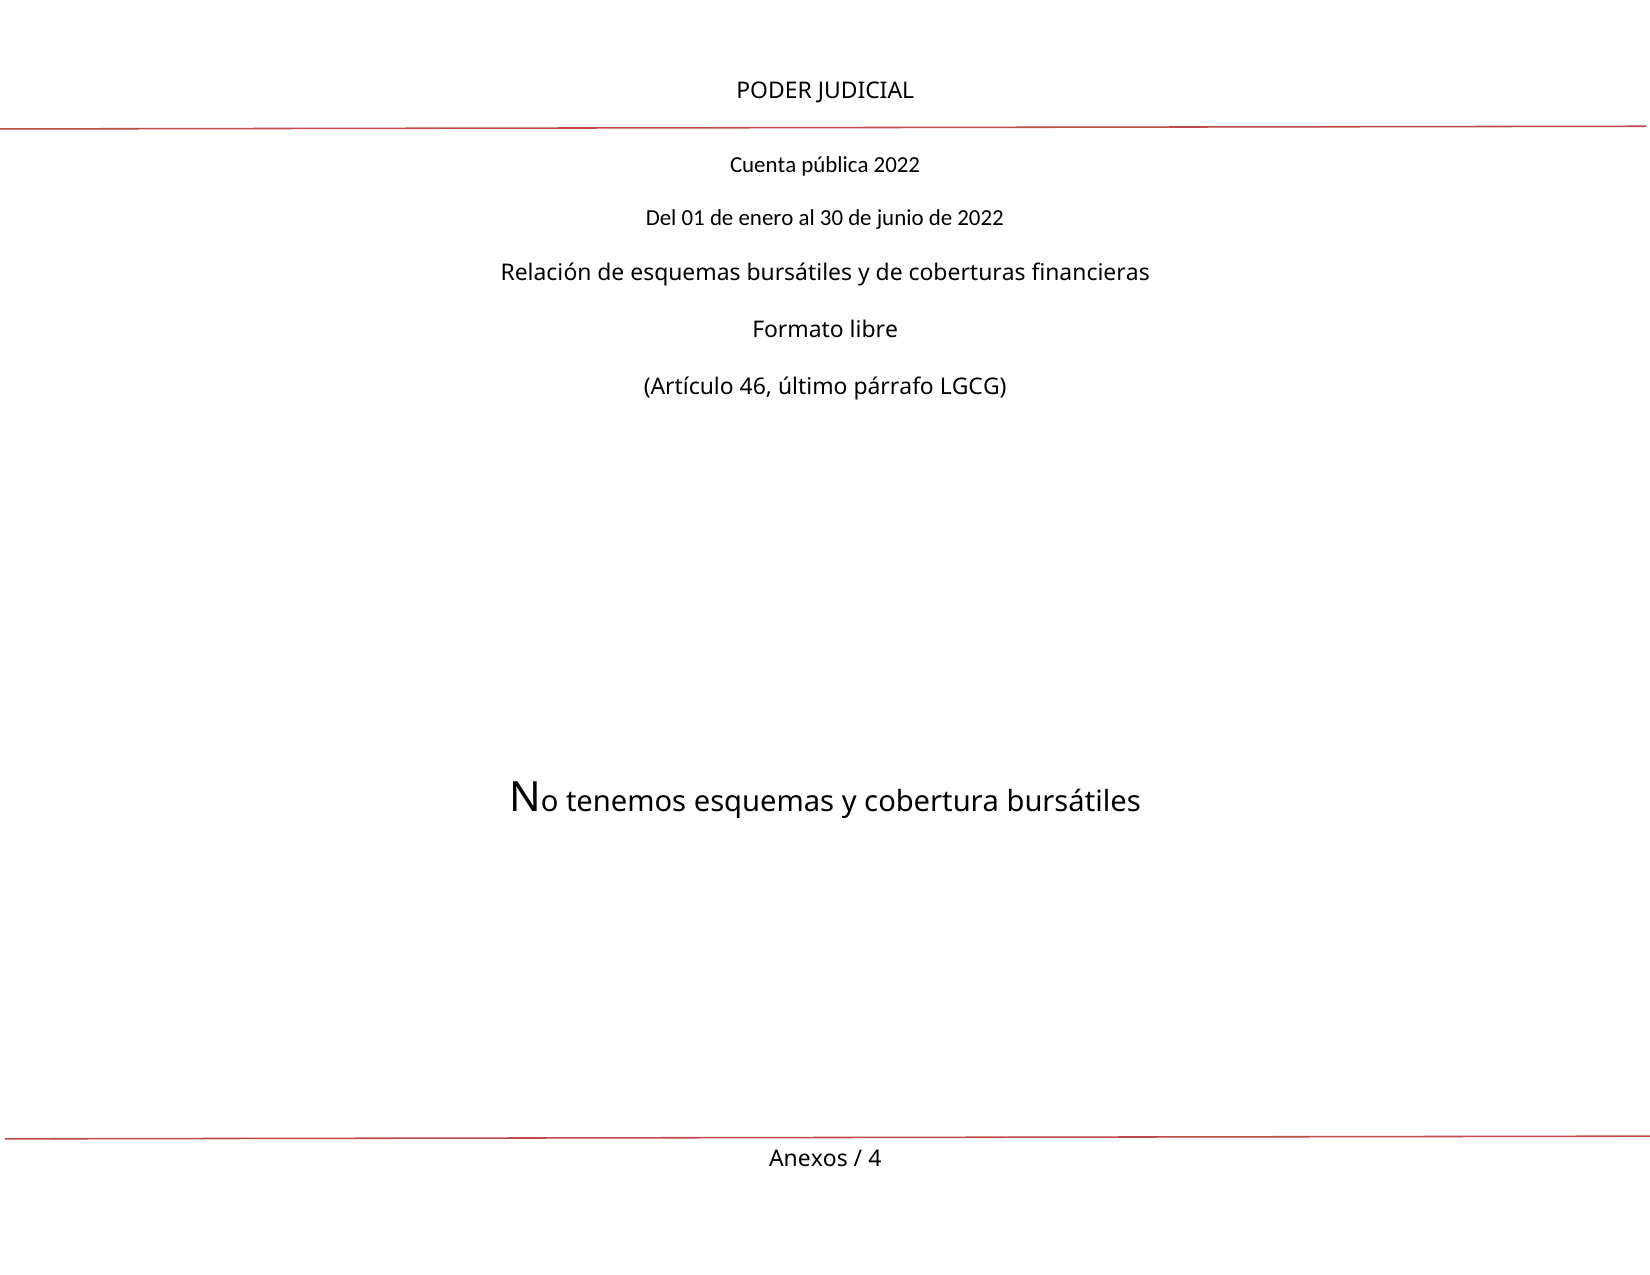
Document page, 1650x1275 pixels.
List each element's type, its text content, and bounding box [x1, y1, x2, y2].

text Relación de esquemas bursátiles y de coberturas financieras [112, 256, 1537, 287]
text Formato libre [112, 313, 1537, 344]
text (Artículo 46, último párrafo LGCG) [112, 369, 1537, 401]
text Del 01 de enero al 30 de junio de 2022 [112, 203, 1537, 231]
text No tenemos esquemas y cobertura bursátiles [112, 767, 1537, 824]
text Cuenta pública 2022 [112, 150, 1537, 178]
